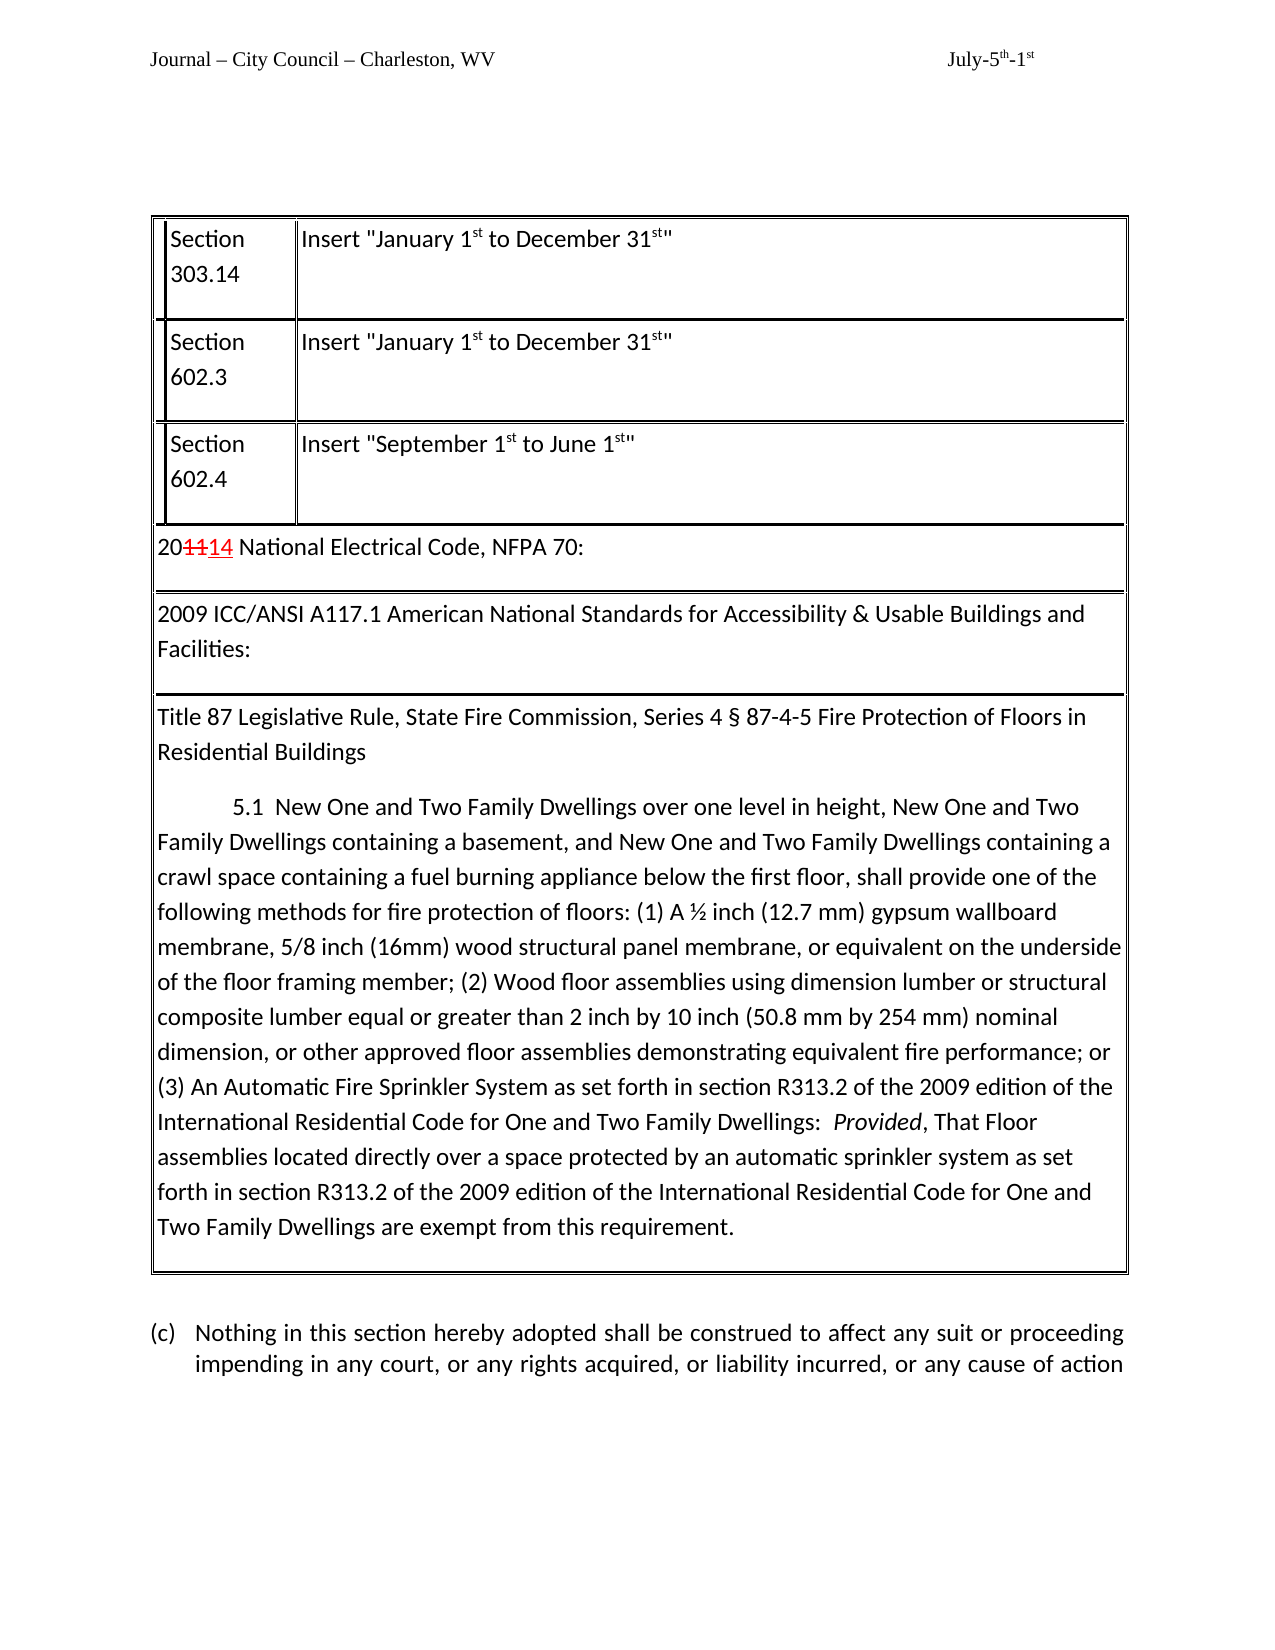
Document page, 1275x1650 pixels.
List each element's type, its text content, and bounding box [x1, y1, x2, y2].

table_cell Title 87 Legislative Rule, State Fire Commission, Series 4 § 87-4-5 Fire Protection of Floors in Residential Buildings 5.1 New One and Two Family Dwellings over one level in height, New One and Two Family Dwellings containing a basement, and New One and Two Family Dwellings containing a crawl space containing a fuel burning appliance below the first floor, shall provide one of the following methods for fire protection of floors: (1) A ½ inch (12.7 mm) gypsum wallboard membrane, 5/8 inch (16mm) wood structural panel membrane, or equivalent on the underside of the floor framing member; (2) Wood floor assemblies using dimension lumber or structural composite lumber equal or greater than 2 inch by 10 inch (50.8 mm by 254 mm) nominal dimension, or other approved floor assemblies demonstrating equivalent fire performance; or (3) An Automatic Fire Sprinkler System as set forth in section R313.2 of the 2009 edition of the International Residential Code for One and Two Family Dwellings: Provided, That Floor assemblies located directly over a space protected by an automatic sprinkler system as set forth in section R313.2 of the 2009 edition of the International Residential Code for One and Two Family Dwellings are exempt from this requirement. [152, 693, 1127, 1271]
table_cell [154, 420, 164, 523]
table_cell Section 602.3 [167, 321, 295, 420]
table_cell Section 303.14 [165, 219, 296, 318]
table_cell Insert "January 1st to December 31st" [298, 318, 1127, 420]
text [150, 1317, 1125, 1378]
table_cell Insert "September 1st to June 1st" [298, 420, 1126, 523]
table_cell Insert "January 1st to December 31st" [296, 219, 1126, 318]
table_cell [152, 318, 164, 420]
table_cell 2009 ICC/ANSI A117.1 American National Standards for Accessibility & Usable Buildings and Facilities: [154, 590, 1126, 693]
table_cell 201114 National Electrical Code, NFPA 70: [152, 523, 1127, 590]
table_cell [154, 219, 165, 318]
table_cell Section 602.4 [167, 424, 295, 523]
